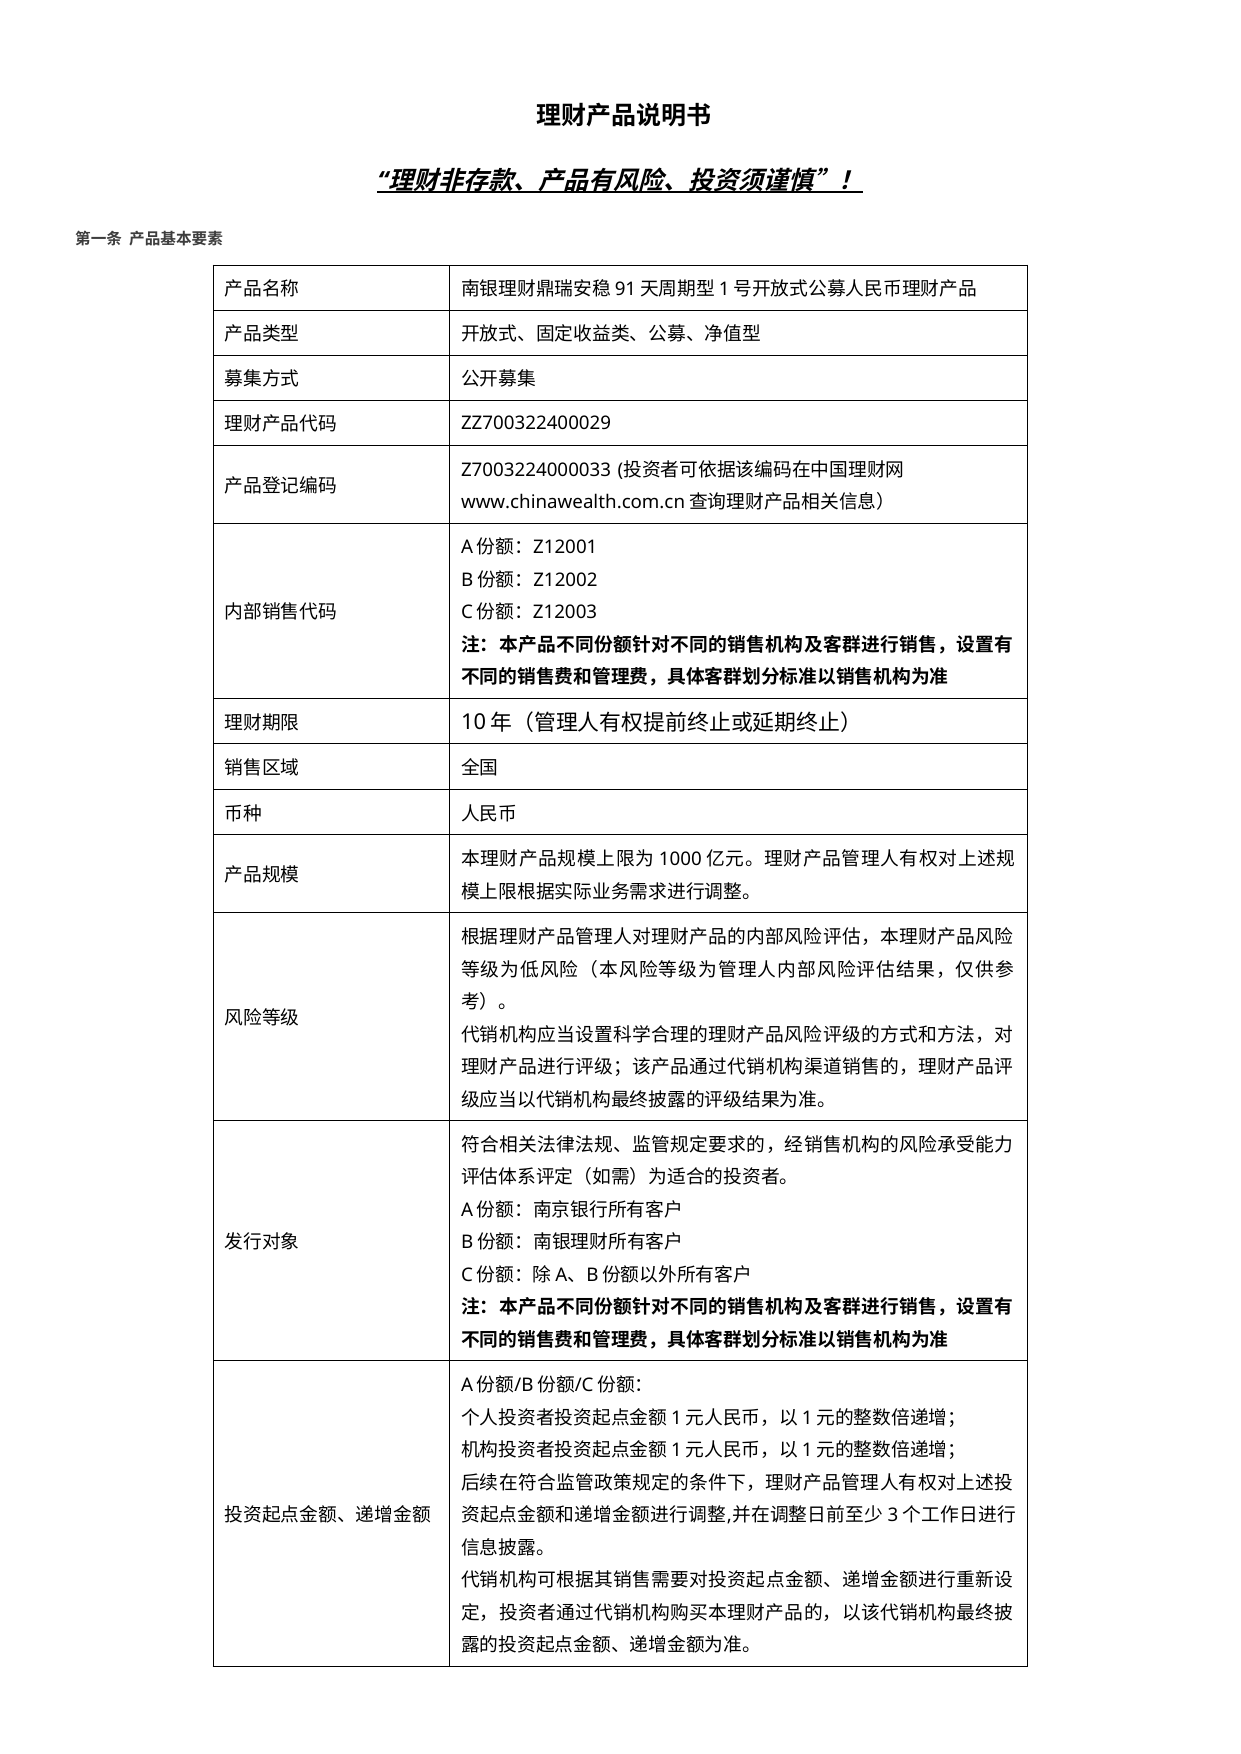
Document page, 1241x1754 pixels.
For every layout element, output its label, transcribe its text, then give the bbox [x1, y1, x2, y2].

table_cell A份额/B份额/C份额： 个人投资者投资起点金额1元人民币，以1元的整数倍递增； 机构投资者投资起点金额1元人民币，以1元的整数倍递增； 后续在符合监管政策规定的条件下，理财产品管理人有权对上述投资起点金额和递增金额进行调整,并在调整日前至少3个工作日进行信息披露。 代销机构可根据其销售需要对投资起点金额、递增金额进行重新设定，投资者通过代销机构购买本理财产品的，以该代销机构最终披露的投资起点金额、递增金额为准。 [450, 1361, 1027, 1666]
table_cell 募集方式 [214, 356, 449, 400]
table_cell 投资起点金额、递增金额 [214, 1361, 449, 1666]
table_cell 本理财产品规模上限为1000亿元。理财产品管理人有权对上述规模上限根据实际业务需求进行调整。 [450, 835, 1027, 912]
table_cell 理财期限 [214, 699, 449, 743]
table_cell A份额：Z12001 B份额：Z12002 C份额：Z12003 注：本产品不同份额针对不同的销售机构及客群进行销售，设置有不同的销售费和管理费，具体客群划分标准以销售机构为准 [450, 524, 1027, 698]
table_header 产品名称 [214, 266, 449, 310]
table_cell 根据理财产品管理人对理财产品的内部风险评估，本理财产品风险等级为低风险（本风险等级为管理人内部风险评估结果，仅供参考）。 代销机构应当设置科学合理的理财产品风险评级的方式和方法，对理财产品进行评级；该产品通过代销机构渠道销售的，理财产品评级应当以代销机构最终披露的评级结果为准。 [450, 913, 1027, 1120]
text “理财非存款、产品有风险、投资须谨慎”！ [75, 146, 1165, 211]
table_cell 开放式、固定收益类、公募、净值型 [450, 311, 1027, 355]
table_header 南银理财鼎瑞安稳91天周期型1号开放式公募人民币理财产品 [450, 266, 1027, 310]
table_cell 全国 [450, 744, 1027, 789]
table_cell 销售区域 [214, 744, 449, 789]
table_cell 风险等级 [214, 913, 449, 1120]
text 第一条 产品基本要素 [75, 221, 1165, 254]
table_cell 公开募集 [450, 356, 1027, 400]
table_cell ZZ700322400029 [450, 401, 1027, 444]
table_cell 发行对象 [214, 1121, 449, 1360]
table_cell 产品类型 [214, 311, 449, 355]
table_cell Z7003224000033 (投资者可依据该编码在中国理财网www.chinawealth.com.cn查询理财产品相关信息） [450, 446, 1027, 522]
text 理财产品说明书 [75, 81, 1165, 146]
table_cell 人民币 [450, 790, 1027, 834]
table_cell 产品规模 [214, 835, 449, 912]
table_cell 产品登记编码 [214, 446, 449, 522]
table_cell 内部销售代码 [214, 524, 449, 698]
table_cell 符合相关法律法规、监管规定要求的，经销售机构的风险承受能力评估体系评定（如需）为适合的投资者。 A份额：南京银行所有客户 B份额：南银理财所有客户 C份额：除A、B份额以外所有客户 注：本产品不同份额针对不同的销售机构及客群进行销售，设置有不同的销售费和管理费，具体客群划分标准以销售机构为准 [450, 1121, 1027, 1360]
table_cell 币种 [214, 790, 449, 834]
table_cell 理财产品代码 [214, 401, 449, 444]
table_cell 10年（管理人有权提前终止或延期终止） [450, 699, 1027, 743]
